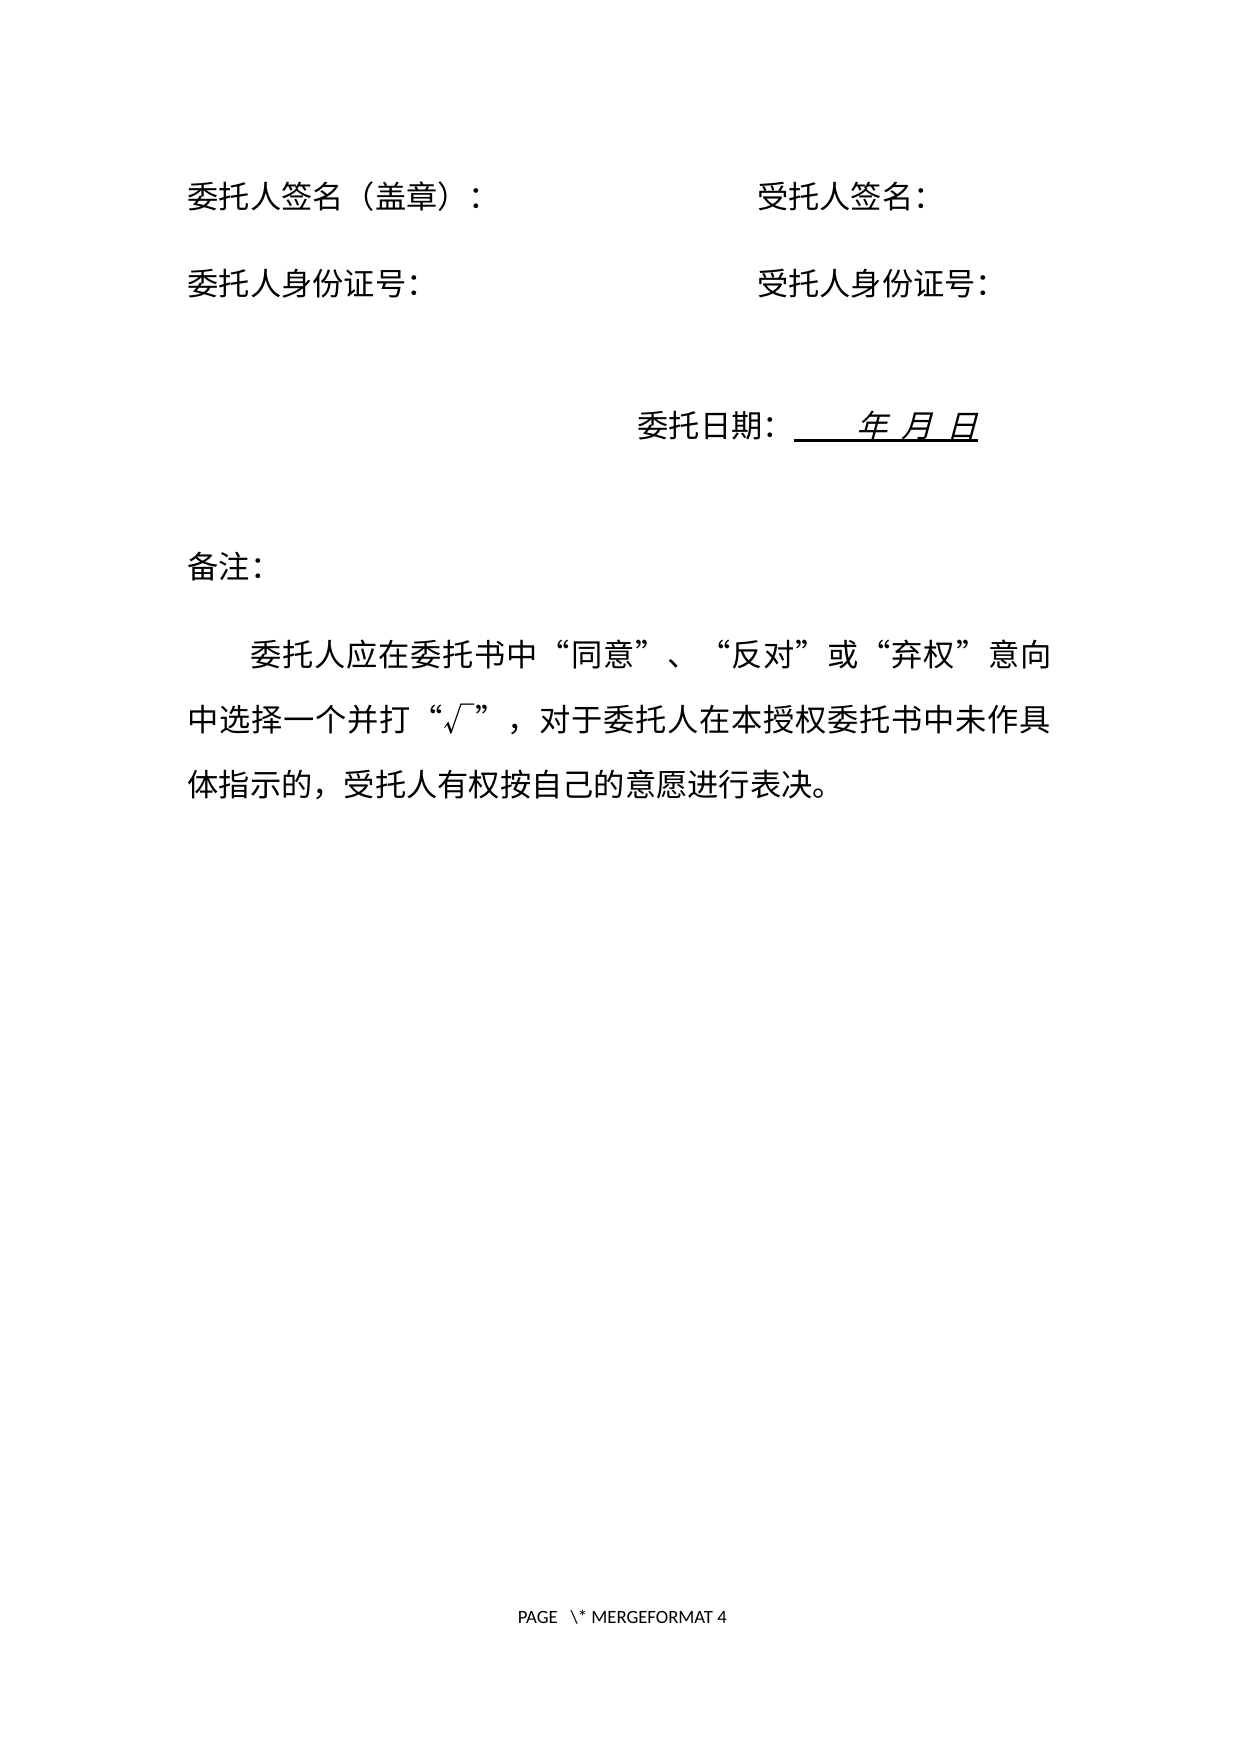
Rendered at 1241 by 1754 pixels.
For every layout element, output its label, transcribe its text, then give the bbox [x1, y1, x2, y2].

text 委托人身份证号： 受托人身份证号： [187, 249, 1053, 314]
text 委托人应在委托书中“同意”、“反对”或“弃权”意向中选择一个并打“√”，对于委托人在本授权委托书中未作具体指示的，受托人有权按自己的意愿进行表决。 [187, 620, 1053, 815]
text 备注： [187, 532, 1053, 597]
text 委托人签名（盖章）： 受托人签名： [187, 162, 1053, 227]
text 委托日期： 年 月 日 [187, 391, 1053, 456]
